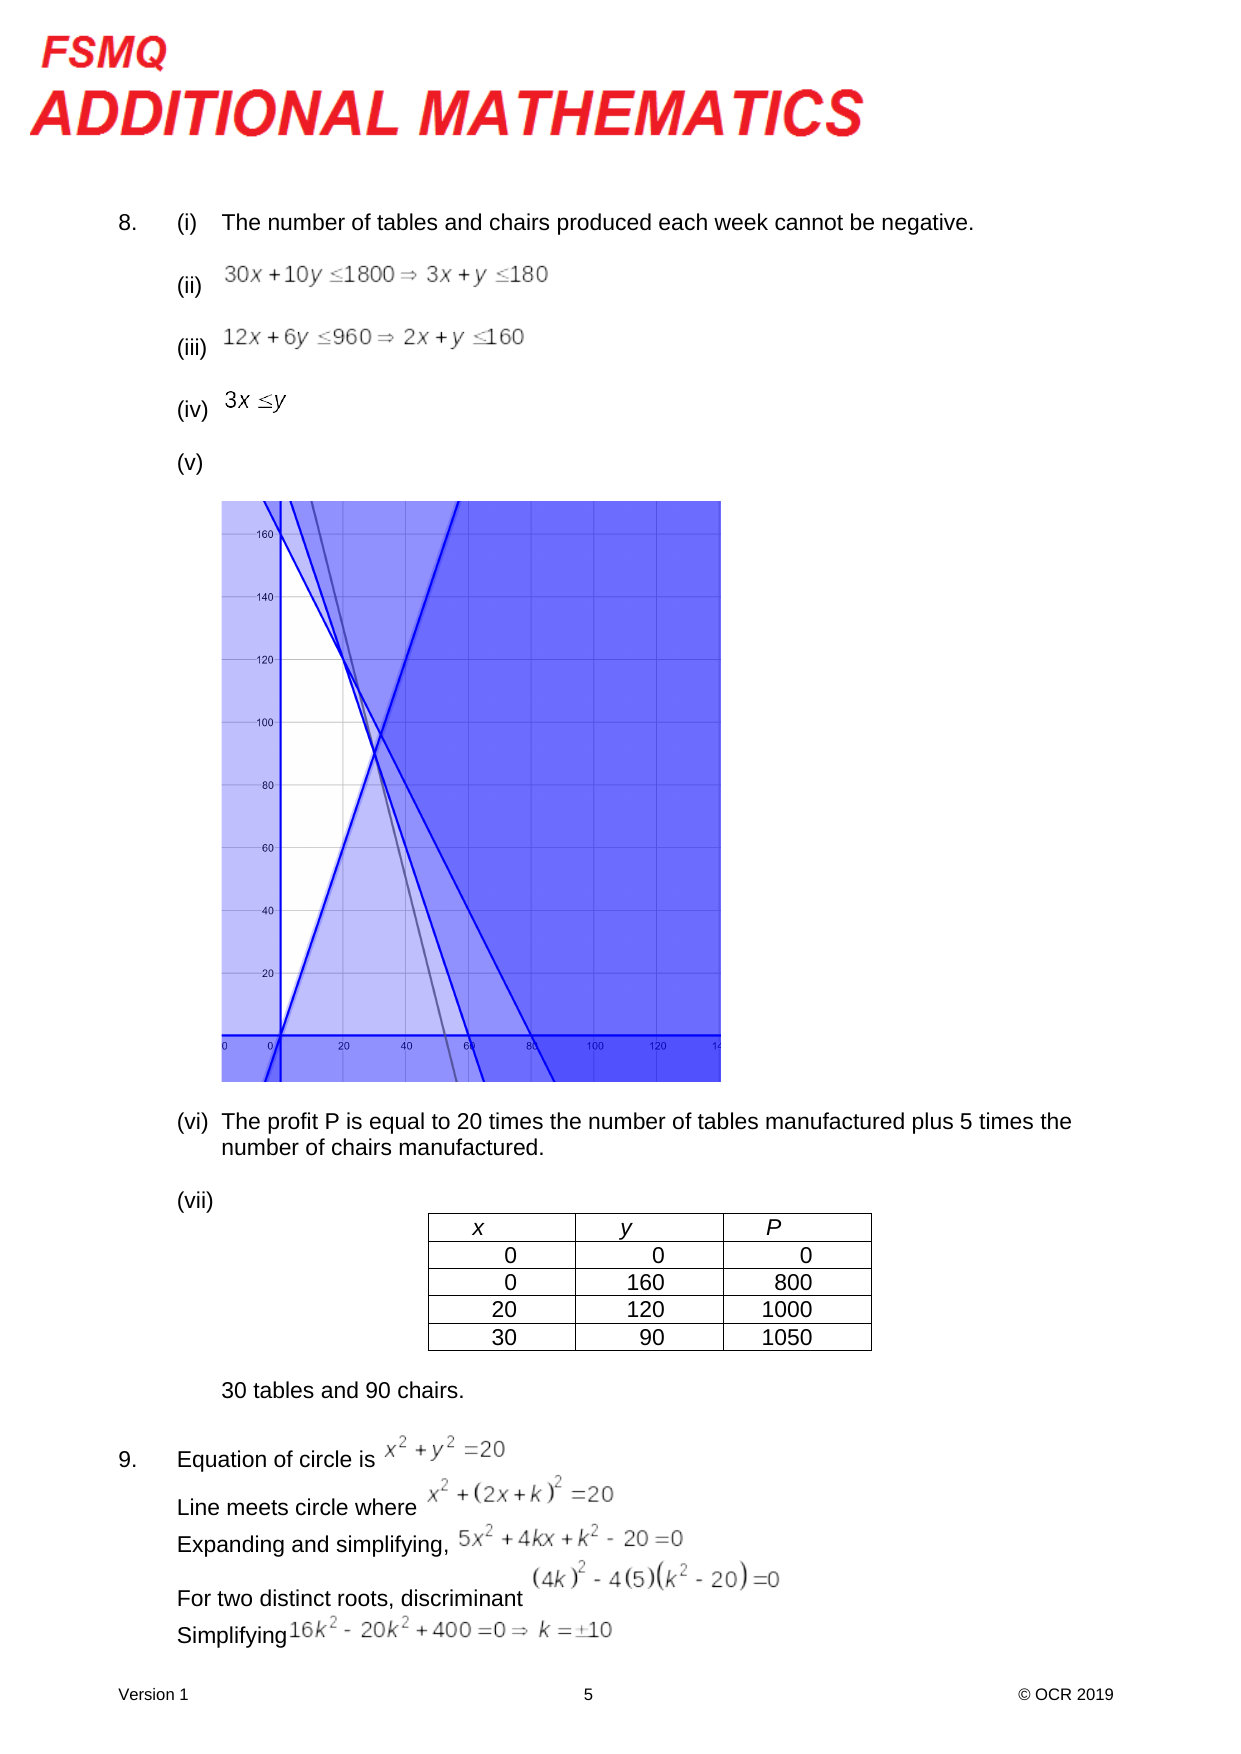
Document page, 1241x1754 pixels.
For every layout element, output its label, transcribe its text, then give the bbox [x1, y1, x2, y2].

table_cell 120 [576, 1296, 723, 1323]
table_cell 800 [724, 1269, 871, 1295]
text 9. Equation of circle is [118, 1430, 1122, 1473]
text 30 tables and 90 chairs. [118, 1377, 1122, 1404]
table_header x [429, 1214, 575, 1241]
text Simplifying [118, 1611, 1122, 1649]
table_header P [724, 1214, 871, 1241]
table_cell 160 [576, 1269, 723, 1295]
table_cell 30 [429, 1324, 575, 1350]
table_cell 1050 [724, 1324, 871, 1350]
text (ii) [118, 262, 1122, 298]
table_cell 20 [429, 1296, 575, 1323]
picture [221, 501, 721, 1082]
text 8. (i) The number of tables and chairs produced each week cannot be negative. [118, 209, 1122, 236]
text (vii) [118, 1187, 1122, 1213]
table_cell 0 [429, 1269, 575, 1295]
table_cell 90 [576, 1324, 723, 1350]
table_header y [576, 1214, 723, 1241]
table_cell 1000 [724, 1296, 871, 1323]
text (vi) The profit P is equal to 20 times the number of tables manufactured plus 5 times the number of chairs manufactured. [118, 1108, 1122, 1160]
text (iv) [118, 386, 1122, 422]
text (v) [118, 449, 1122, 475]
text For two distinct roots, discriminant [118, 1557, 1122, 1611]
table_cell 0 [576, 1242, 723, 1268]
text Line meets circle where [118, 1473, 1122, 1520]
table_cell 0 [724, 1242, 871, 1268]
table_cell 0 [429, 1242, 575, 1268]
picture [30, 22, 888, 153]
text (iii) [118, 324, 1122, 360]
text Expanding and simplifying, [118, 1520, 1122, 1557]
